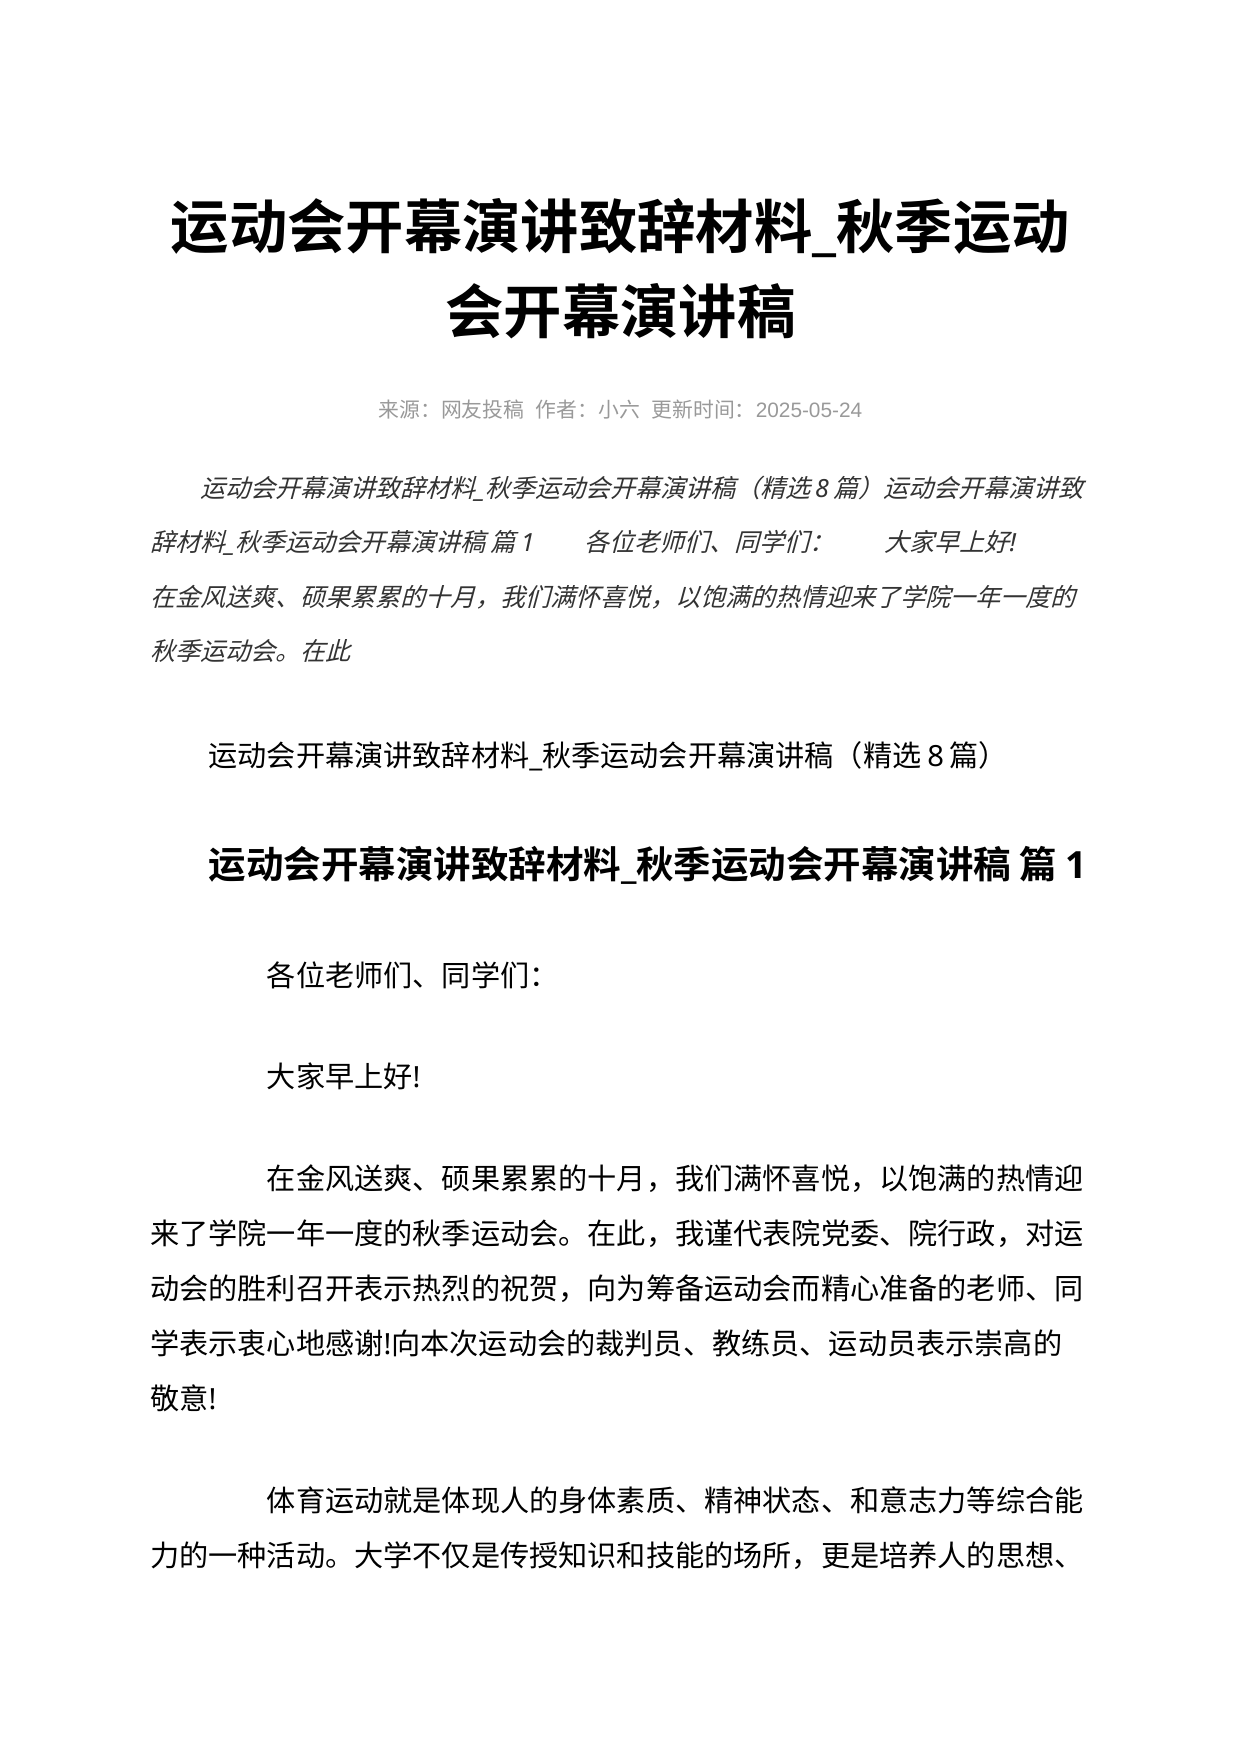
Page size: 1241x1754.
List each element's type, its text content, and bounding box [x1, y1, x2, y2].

text 各位老师们、同学们： [150, 952, 1090, 994]
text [150, 1478, 1090, 1575]
text 来源：网友投稿 作者：小六 更新时间：2025-05-24 [150, 397, 1090, 421]
subtitle 运动会开幕演讲致辞材料_秋季运动会开幕演讲稿 [150, 181, 1090, 351]
text 在金风送爽、硕果累累的十月，我们满怀喜悦，以饱满的热情迎来了学院一年一度的秋季运动会。在此，我谨代表院党委、院行政，对运动会的胜利召开表示热烈的祝贺，向为筹备运动会而精心准备的老师、同学表示衷心地感谢!向本次运动会的裁判员、教练员、运动员表示崇高的敬意! [150, 1156, 1090, 1418]
text 大家早上好! [150, 1054, 1090, 1096]
text 运动会开幕演讲致辞材料_秋季运动会开幕演讲稿 篇1 [150, 834, 1090, 889]
text 运动会开幕演讲致辞材料_秋季运动会开幕演讲稿（精选8篇）运动会开幕演讲致辞材料_秋季运动会开幕演讲稿 篇1 各位老师们、同学们： 大家早上好! 在金风送爽、硕果累累的十月，我们满怀喜悦，以饱满的热情迎来了学院一年一度的秋季运动会。在此 [150, 468, 1090, 668]
text 运动会开幕演讲致辞材料_秋季运动会开幕演讲稿（精选8篇） [150, 733, 1090, 775]
